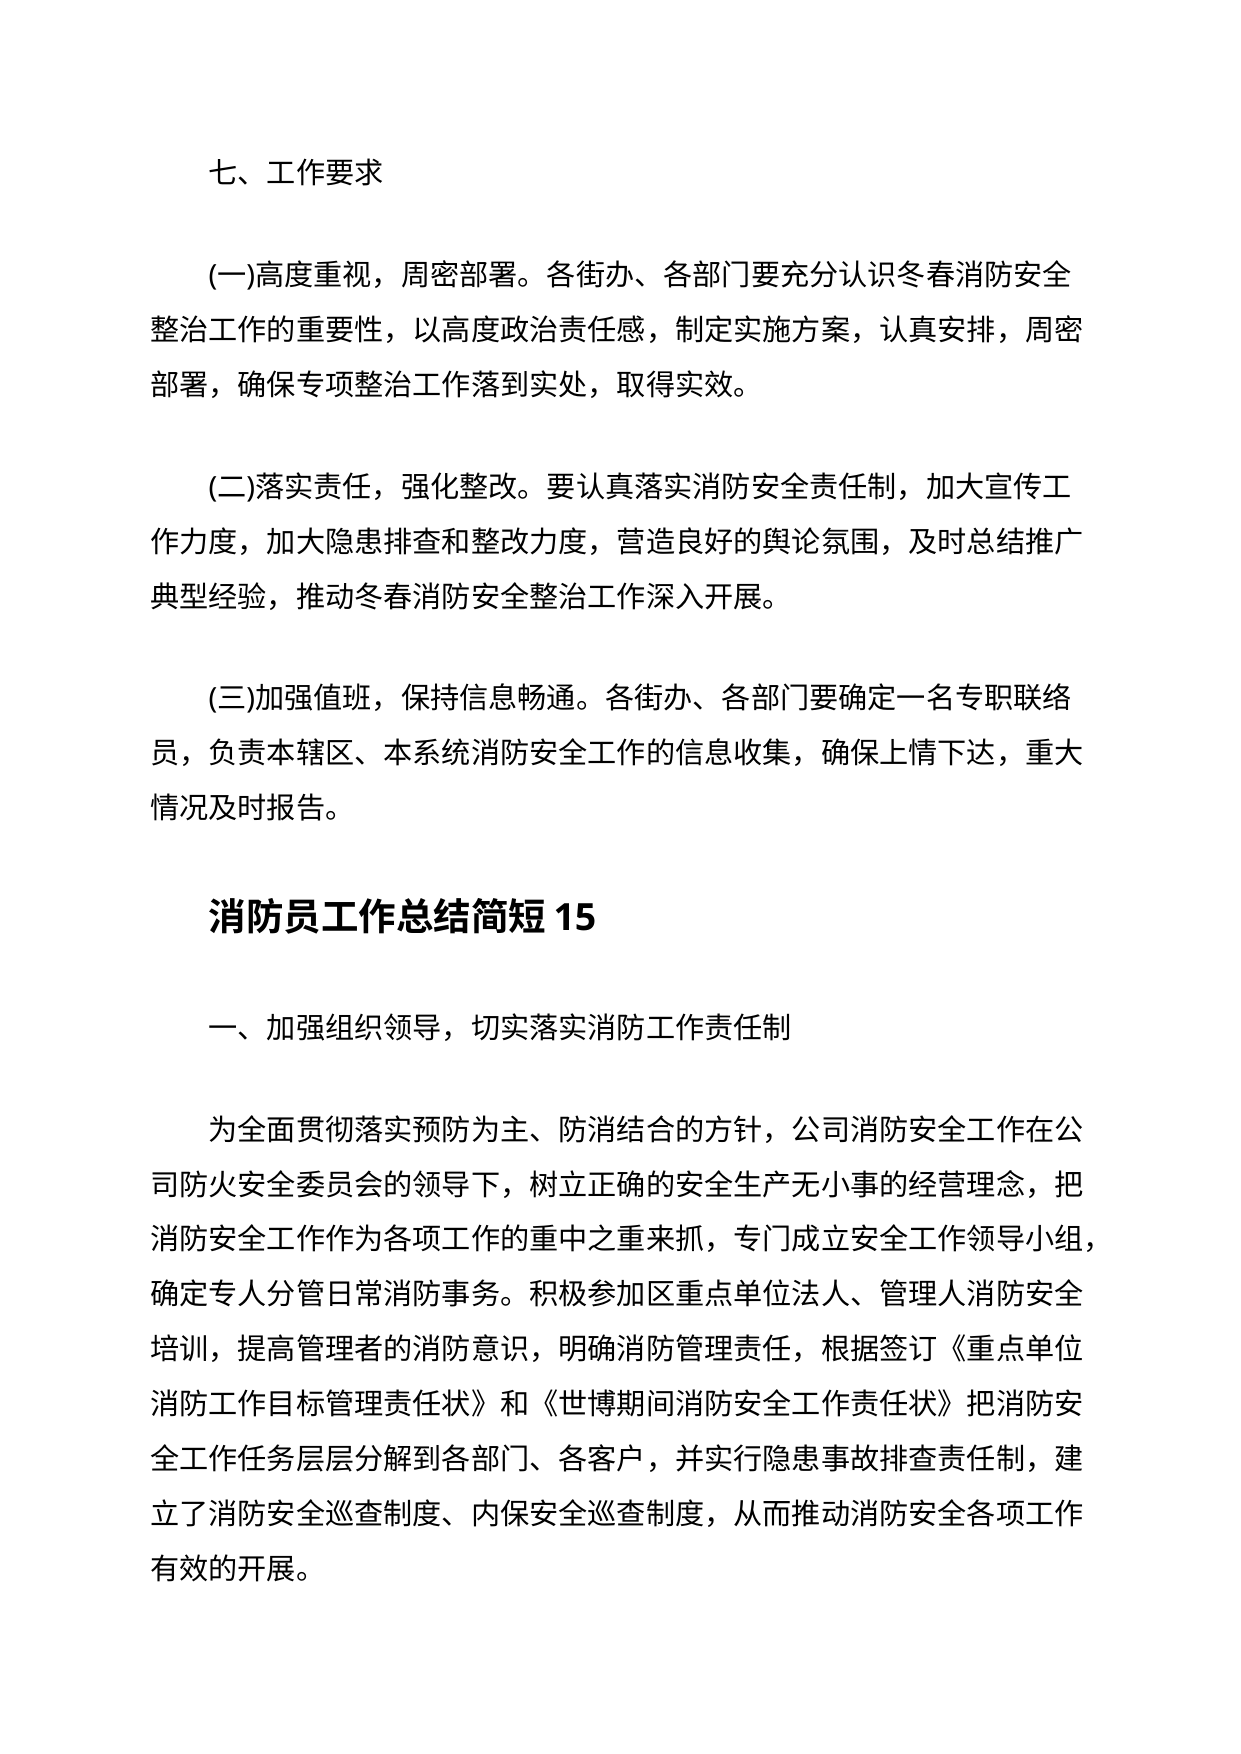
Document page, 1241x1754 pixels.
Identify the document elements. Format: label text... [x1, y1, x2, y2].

text 消防员工作总结简短15 [150, 887, 1090, 941]
text (三)加强值班，保持信息畅通。各街办、各部门要确定一名专职联络员，负责本辖区、本系统消防安全工作的信息收集，确保上情下达，重大情况及时报告。 [150, 675, 1090, 827]
text 七、工作要求 [150, 150, 1090, 192]
text (二)落实责任，强化整改。要认真落实消防安全责任制，加大宣传工作力度，加大隐患排查和整改力度，营造良好的舆论氛围，及时总结推广典型经验，推动冬春消防安全整治工作深入开展。 [150, 463, 1090, 616]
text (一)高度重视，周密部署。各街办、各部门要充分认识冬春消防安全整治工作的重要性，以高度政治责任感，制定实施方案，认真安排，周密部署，确保专项整治工作落到实处，取得实效。 [150, 252, 1090, 404]
text 一、加强组织领导，切实落实消防工作责任制 [150, 1004, 1090, 1047]
text 为全面贯彻落实预防为主、防消结合的方针，公司消防安全工作在公司防火安全委员会的领导下，树立正确的安全生产无小事的经营理念，把消防安全工作作为各项工作的重中之重来抓，专门成立安全工作领导小组，确定专人分管日常消防事务。积极参加区重点单位法人、管理人消防安全培训，提高管理者的消防意识，明确消防管理责任，根据签订《重点单位消防工作目标管理责任状》和《世博期间消防安全工作责任状》把消防安全工作任务层层分解到各部门、各客户，并实行隐患事故排查责任制，建立了消防安全巡查制度、内保安全巡查制度，从而推动消防安全各项工作有效的开展。 [150, 1106, 1090, 1588]
